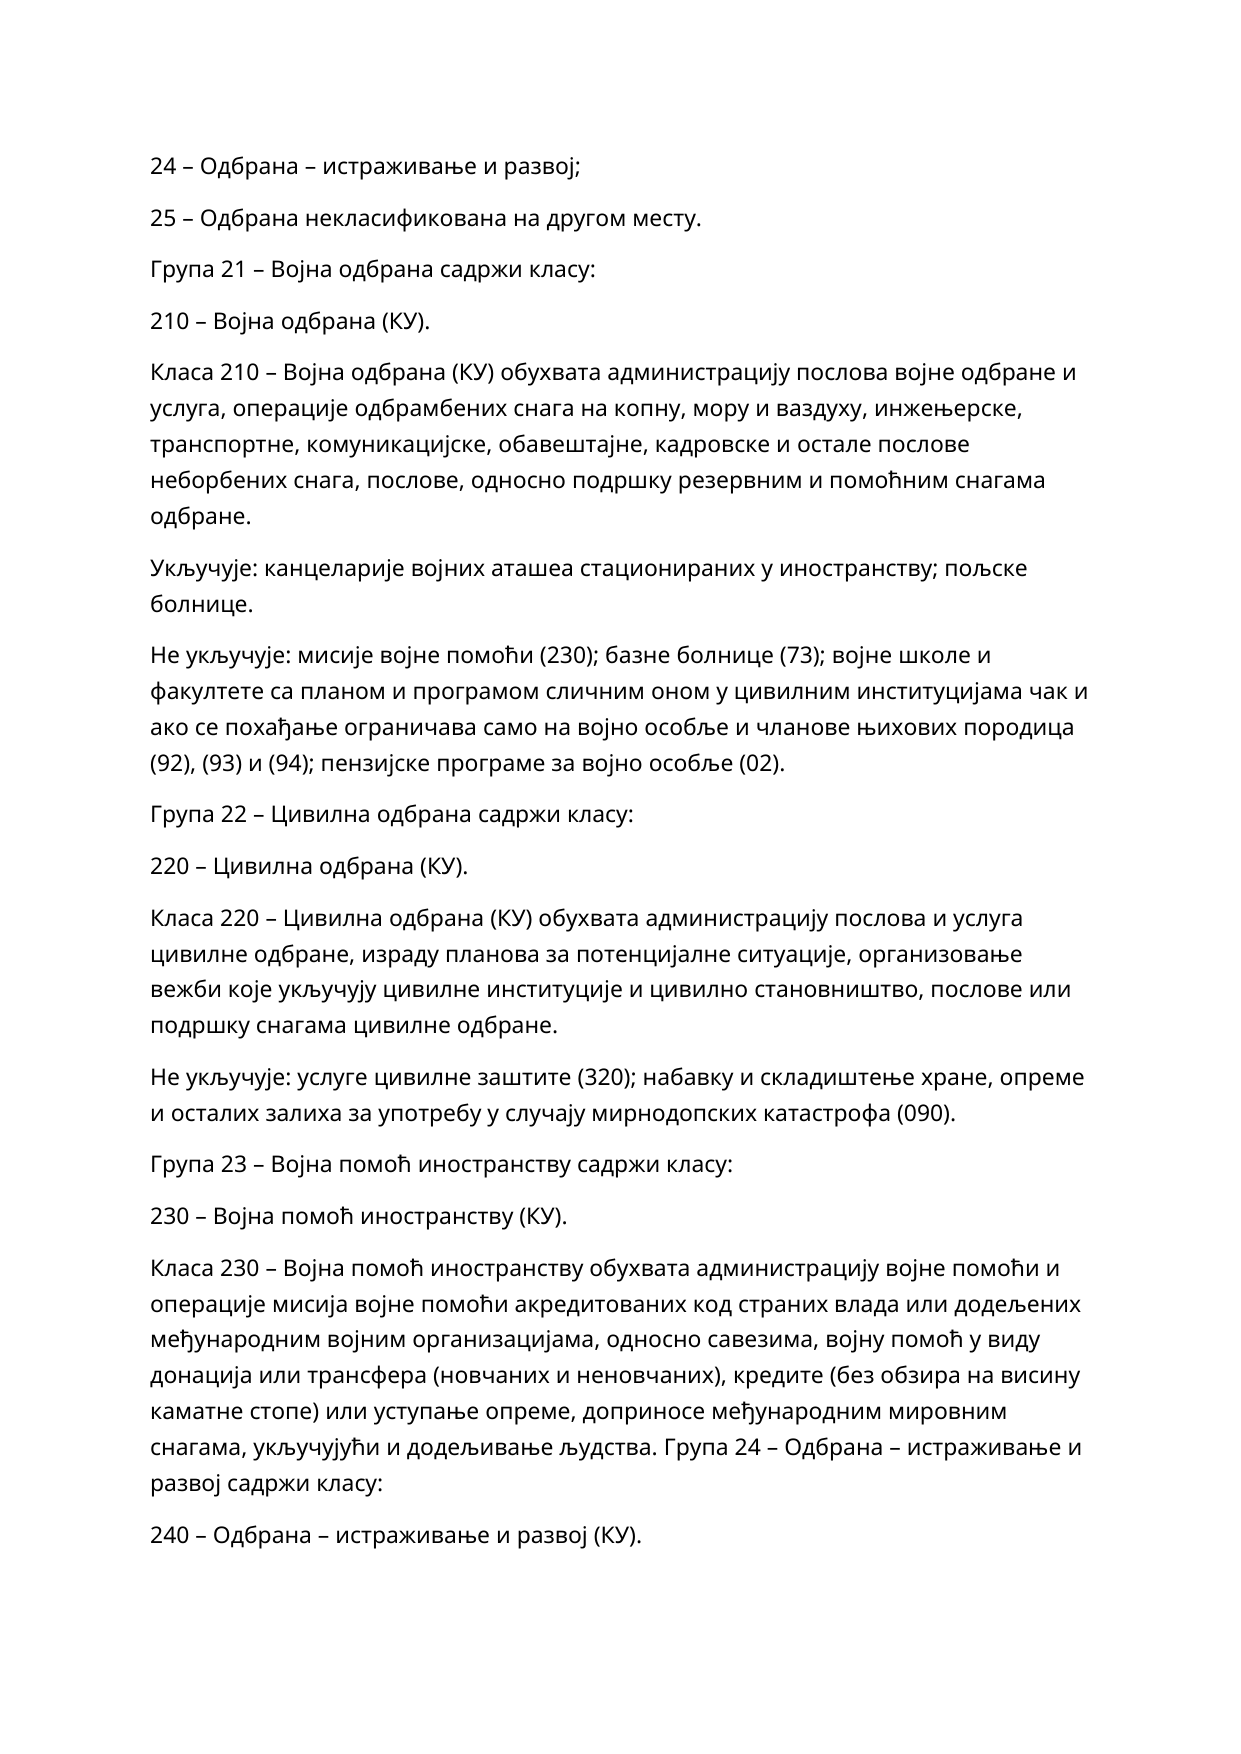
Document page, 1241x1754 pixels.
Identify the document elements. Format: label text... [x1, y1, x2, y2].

text 220 – Цивилна одбрана (КУ). [150, 850, 1090, 881]
text 230 – Војна помоћ иностранству (КУ). [150, 1200, 1090, 1231]
text Не укључује: услуге цивилне заштите (320); набавку и складиштење хране, опреме и осталих залиха за употребу у случају мирнодопских катастрофа (090). [150, 1061, 1090, 1128]
text 210 – Војна одбрана (КУ). [150, 305, 1090, 336]
text Класа 220 – Цивилна одбрана (КУ) обухвата администрацију послова и услуга цивилне одбране, израду планова за потенцијалне ситуације, организовање вежби које укључују цивилне институције и цивилно становништво, послове или подршку снагама цивилне одбране. [150, 902, 1090, 1041]
text 24 – Одбрана – истраживање и развој; [150, 150, 1090, 181]
text Класа 230 – Војна помоћ иностранству обухвата администрацију војне помоћи и операције мисија војне помоћи акредитованих код страних влада или додељених међународним војним организацијама, односно савезима, војну помоћ у виду донација или трансфера (новчаних и неновчаних), кредите (без обзира на висину каматне стопе) или уступање опреме, доприносе међународним мировним снагама, укључујући и додељивање људства. Група 24 – Одбрана – истраживање и развој садржи класу: [150, 1252, 1090, 1498]
text Група 21 – Војна одбрана садржи класу: [150, 253, 1090, 284]
text 240 – Одбрана – истраживање и развој (КУ). [150, 1519, 1090, 1550]
text Група 22 – Цивилна одбрана садржи класу: [150, 798, 1090, 830]
text 25 – Одбрана некласификована на другом месту. [150, 202, 1090, 233]
text Не укључује: мисије војне помоћи (230); базне болнице (73); војне школе и факултете са планом и програмом сличним оном у цивилним институцијама чак и ако се похађање ограничава само на војно особље и чланове њихових породица (92), (93) и (94); пензијске програме за војно особље (02). [150, 639, 1090, 778]
text Класа 210 – Војна одбрана (КУ) обухвата администрацију послова војне одбране и услуга, операције одбрамбених снага на копну, мору и ваздуху, инжењерске, транспортне, комуникацијске, обавештајне, кадровске и остале послове неборбених снага, послове, односно подршку резервним и помоћним снагама одбране. [150, 356, 1090, 531]
text Укључује: канцеларије војних аташеа стационираних у иностранству; пољске болнице. [150, 552, 1090, 619]
text Група 23 – Војна помоћ иностранству садржи класу: [150, 1148, 1090, 1180]
